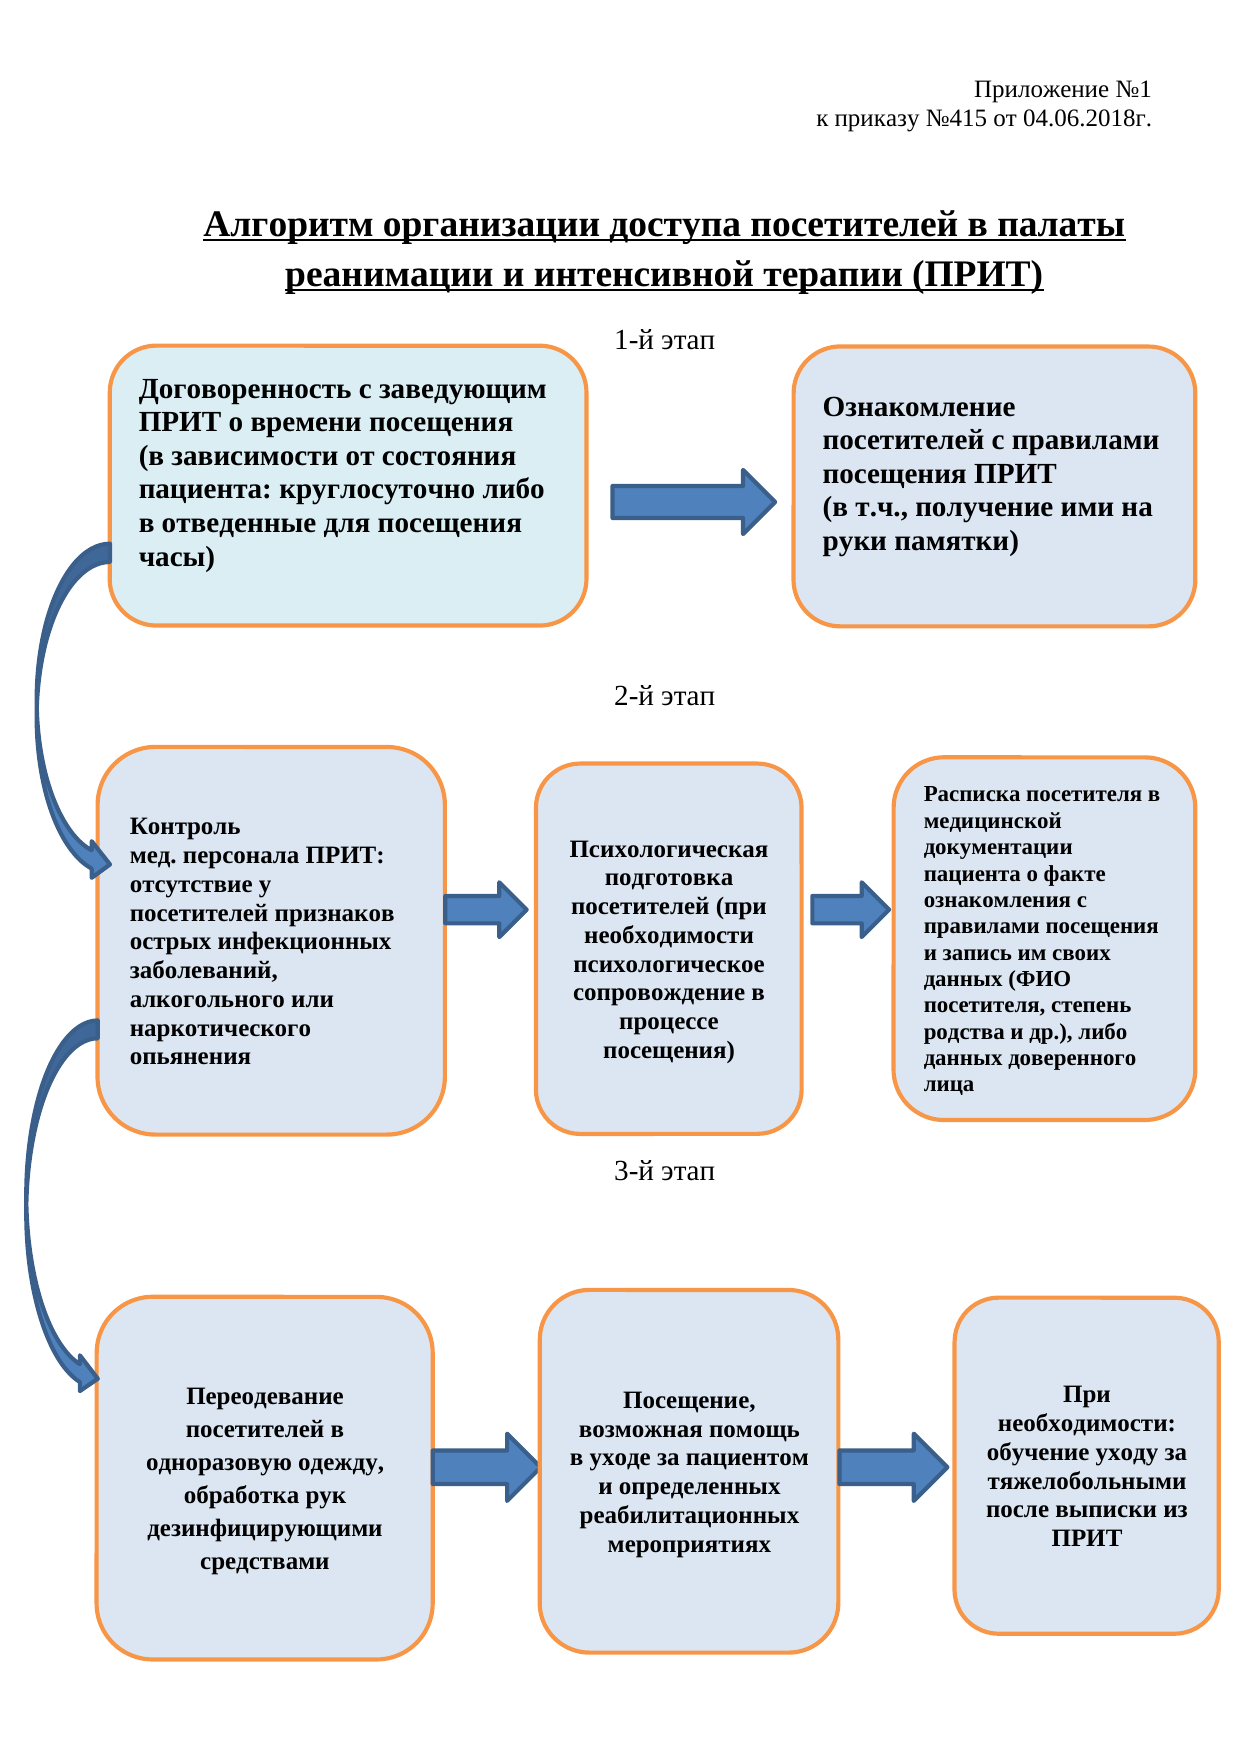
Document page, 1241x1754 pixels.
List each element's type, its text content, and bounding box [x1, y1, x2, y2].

text Алгоритм организации доступа посетителей в палаты реанимации и интенсивной терапии (ПРИТ) [177, 202, 1152, 294]
text 1-й этап [177, 322, 1152, 355]
text Приложение №1 [177, 74, 1152, 103]
text 3-й этап [177, 1153, 1152, 1187]
text 2-й этап [177, 678, 1152, 712]
text к приказу №415 от 04.06.2018г. [177, 103, 1152, 131]
